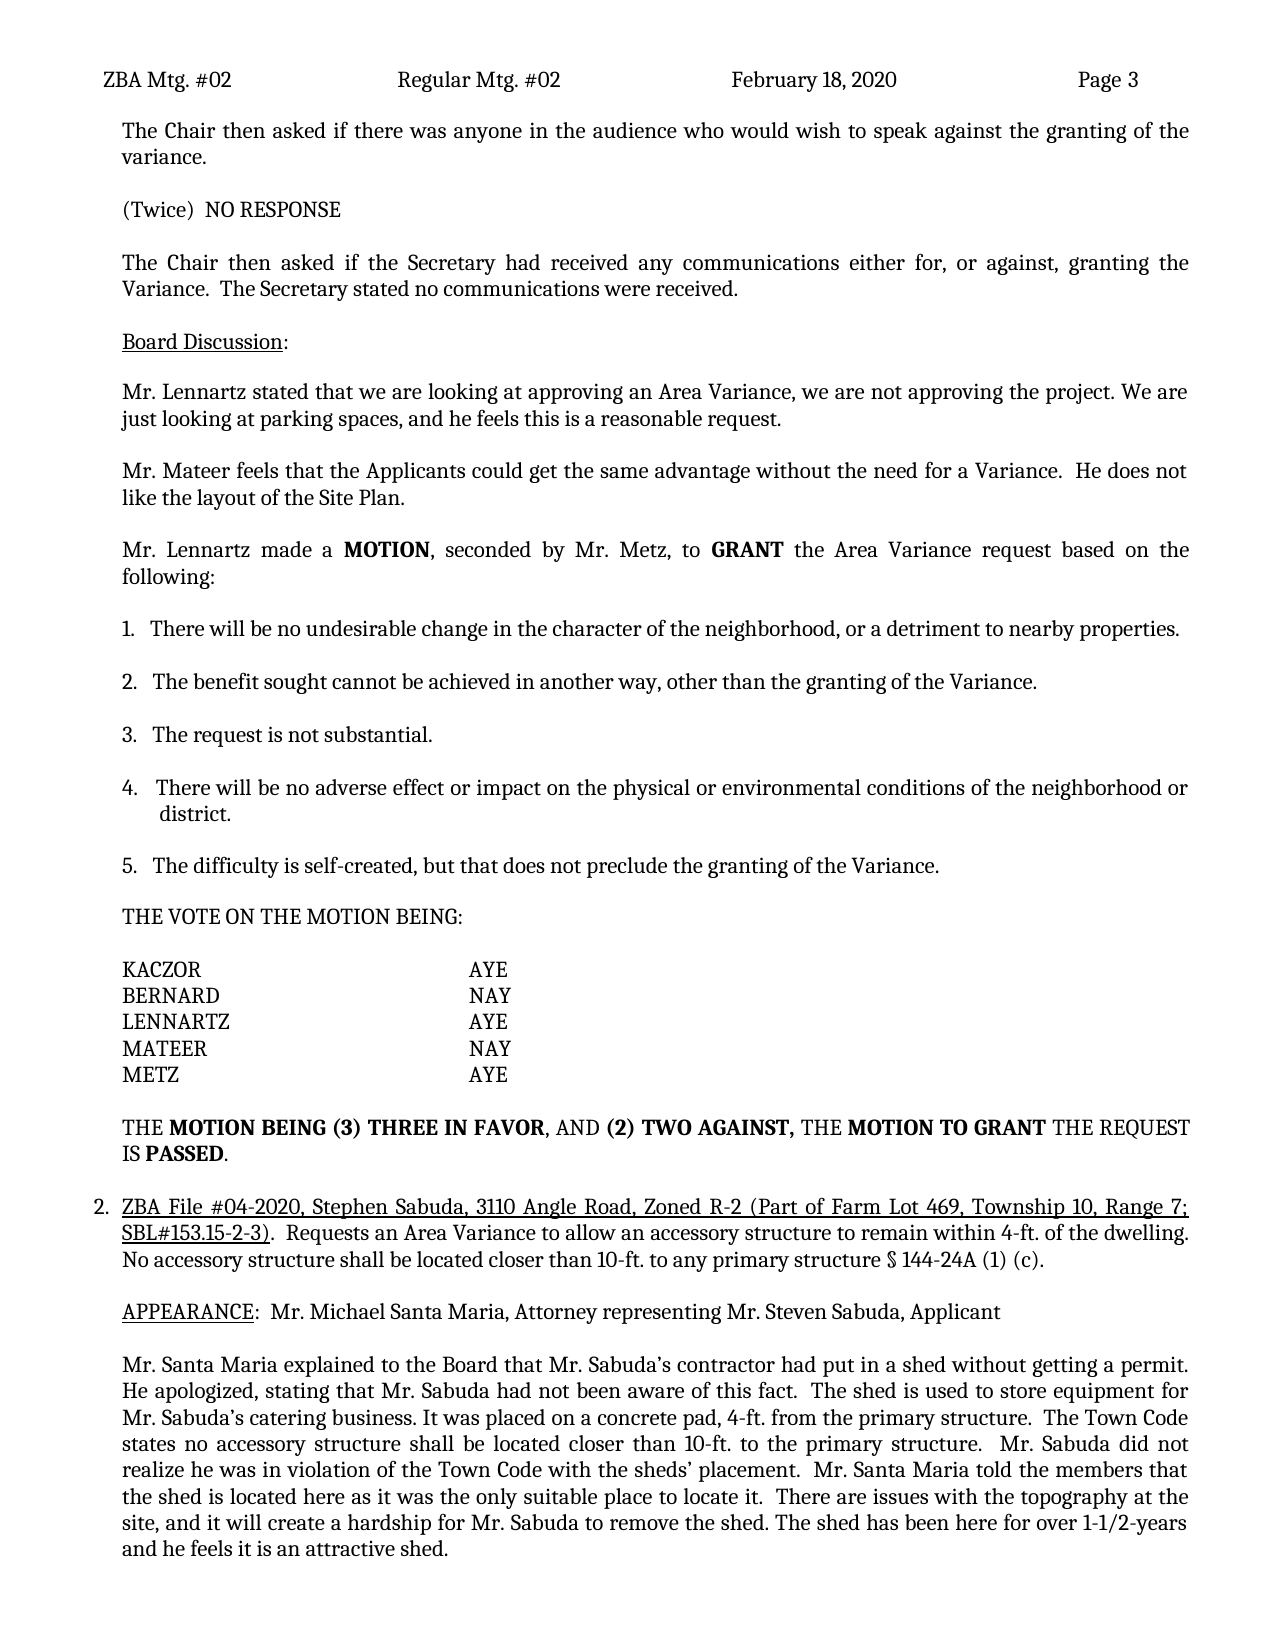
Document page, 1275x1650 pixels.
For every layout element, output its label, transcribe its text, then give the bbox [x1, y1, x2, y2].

text MATEER NAY [122, 1036, 1191, 1062]
text The Chair then asked if there was anyone in the audience who would wish to speak against the granting of the variance. [122, 118, 1191, 170]
text THE VOTE ON THE MOTION BEING: [94, 904, 1191, 930]
text 3. The request is not substantial. [94, 722, 1191, 748]
text 1. There will be no undesirable change in the character of the neighborhood, or a detriment to nearby properties. [122, 616, 1191, 642]
text 2. The benefit sought cannot be achieved in another way, other than the granting of the Variance. [94, 669, 1191, 695]
text Mr. Lennartz stated that we are looking at approving an Area Variance, we are not approving the project. We are just looking at parking spaces, and he feels this is a reasonable request. [122, 379, 1191, 432]
text (Twice) NO RESPONSE [122, 197, 1191, 223]
text Mr. Santa Maria explained to the Board that Mr. Sabuda’s contractor had put in a shed without getting a permit. He apologized, stating that Mr. Sabuda had not been aware of this fact. The shed is used to store equipment for Mr. Sabuda’s catering business. It was placed on a concrete pad, 4-ft. from the primary structure. The Town Code states no accessory structure shall be located closer than 10-ft. to the primary structure. Mr. Sabuda did not realize he was in violation of the Town Code with the sheds’ placement. Mr. Santa Maria told the members that the shed is located here as it was the only suitable place to locate it. There are issues with the topography at the site, and it will create a hardship for Mr. Sabuda to remove the shed. The shed has been here for over 1-1/2-years and he feels it is an attractive shed. [122, 1352, 1191, 1563]
text THE MOTION BEING (3) THREE IN FAVOR, AND (2) TWO AGAINST, THE MOTION TO GRANT THE REQUEST IS PASSED. [122, 1114, 1191, 1167]
text METZ AYE [122, 1062, 1191, 1088]
text APPEARANCE: Mr. Michael Santa Maria, Attorney representing Mr. Steven Sabuda, Applicant [122, 1299, 1191, 1325]
text 2. ZBA File #04-2020, Stephen Sabuda, 3110 Angle Road, Zoned R-2 (Part of Farm Lot 469, Township 10, Range 7; SBL#153.15-2-3). Requests an Area Variance to allow an accessory structure to remain within 4-ft. of the dwelling. No accessory structure shall be located closer than 10-ft. to any primary structure § 144-24A (1) (c). [94, 1194, 1191, 1273]
text Mr. Lennartz made a MOTION, seconded by Mr. Metz, to GRANT the Area Variance request based on the following: [122, 537, 1191, 590]
text KACZOR AYE [122, 956, 1191, 983]
text 4. There will be no adverse effect or impact on the physical or environmental conditions of the neighborhood or district. [122, 774, 1191, 827]
text The Chair then asked if the Secretary had received any communications either for, or against, granting the Variance. The Secretary stated no communications were received. [122, 249, 1191, 302]
text BERNARD NAY [122, 983, 1191, 1009]
text LENNARTZ AYE [122, 1009, 1191, 1036]
text 5. The difficulty is self-created, but that does not preclude the granting of the Variance. [94, 853, 1191, 880]
text Mr. Mateer feels that the Applicants could get the same advantage without the need for a Variance. He does not like the layout of the Site Plan. [122, 458, 1191, 511]
text Board Discussion: [122, 328, 1191, 355]
